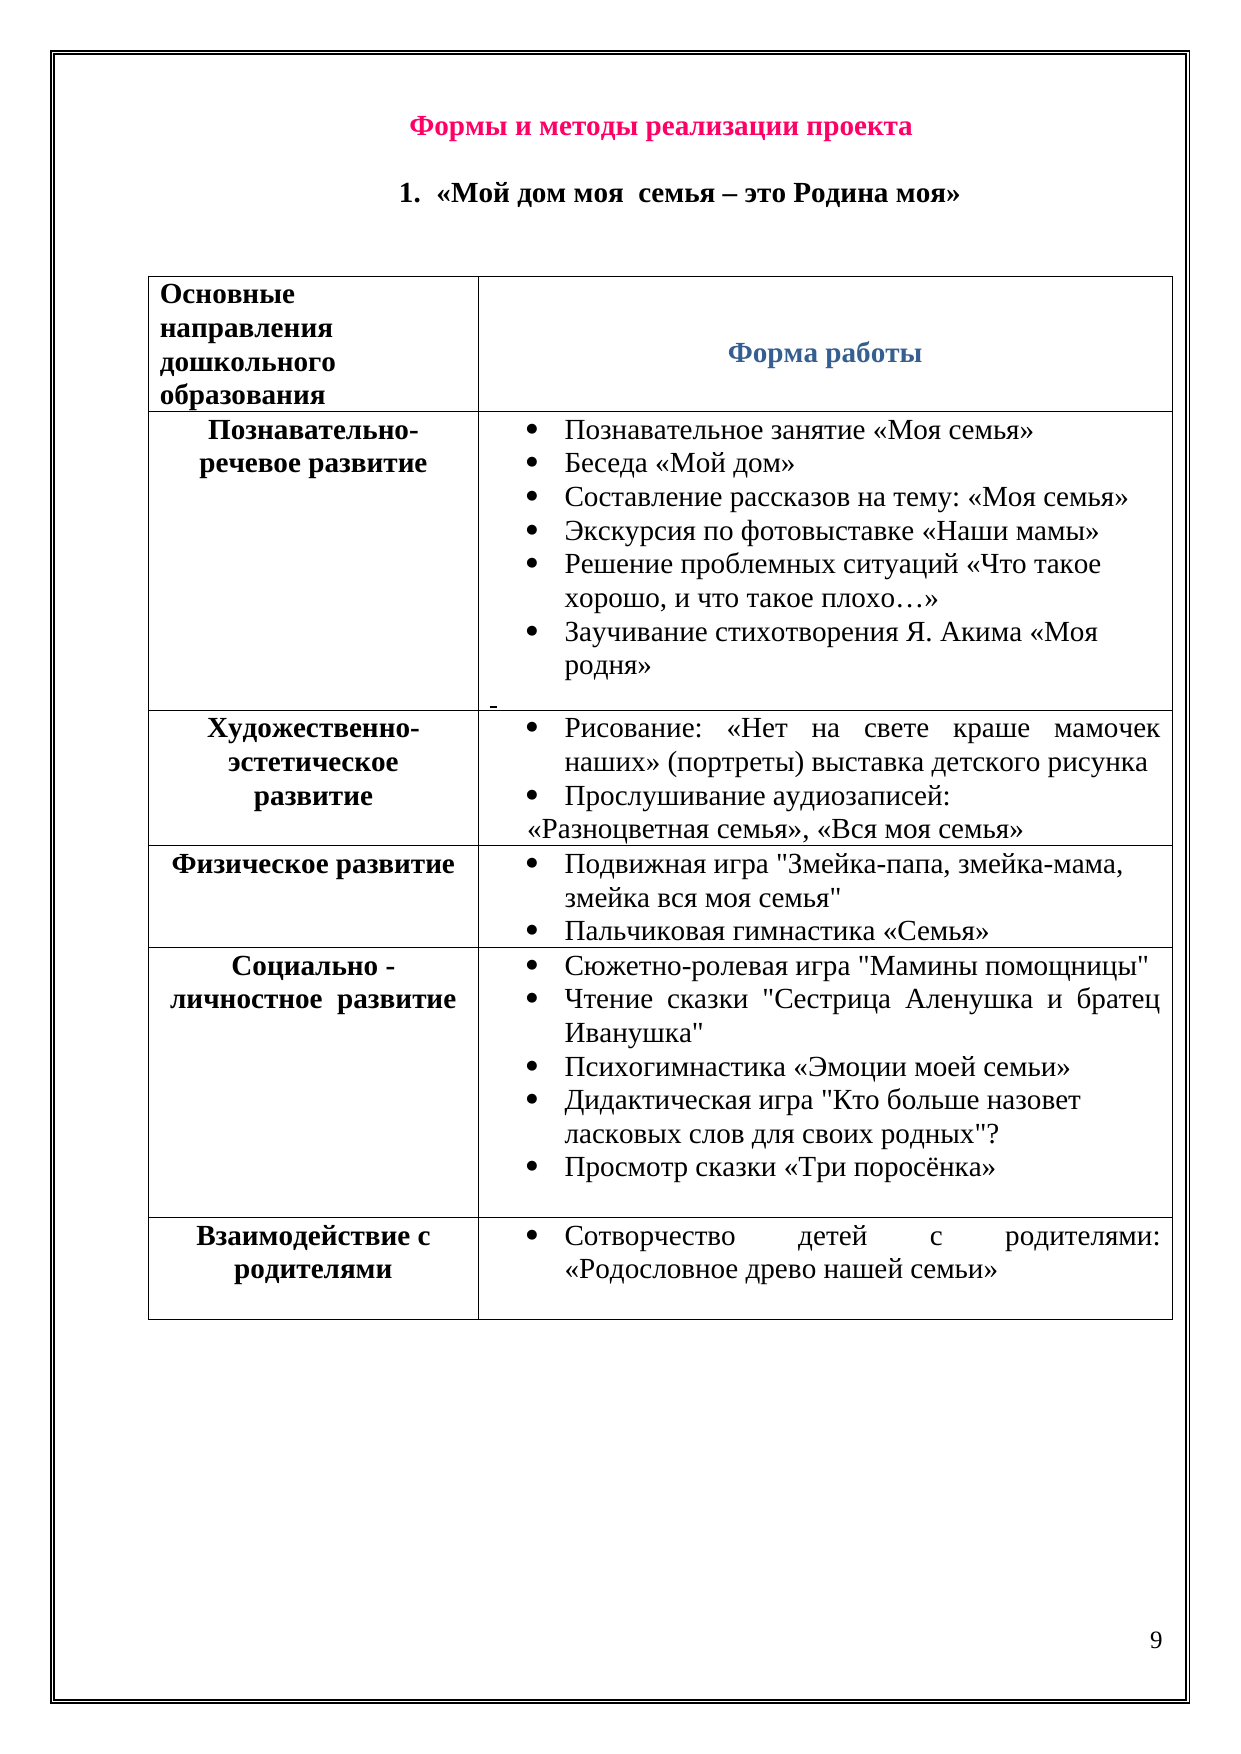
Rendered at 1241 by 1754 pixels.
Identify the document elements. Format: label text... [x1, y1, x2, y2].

table_cell Познавательно-речевое развитие [149, 412, 478, 709]
table_cell Сюжетно-ролевая игра "Мамины помощницы" Чтение сказки "Сестрица Аленушка и братец Иванушка" Психогимнастика «Эмоции моей семьи» Дидактическая игра "Кто больше назовет ласковых слов для своих родных"? Просмотр сказки «Три поросёнка» [479, 948, 1172, 1217]
table_cell Сотворчество детей с родителями: «Родословное древо нашей семьи» [479, 1218, 1172, 1318]
table_cell Взаимодействие с родителями [149, 1218, 478, 1318]
table_cell Рисование: «Нет на свете краше мамочек наших» (портреты) выставка детского рисунка Прослушивание аудиозаписей: «Разноцветная семья», «Вся моя семья» [479, 711, 1172, 845]
table_cell Познавательное занятие «Моя семья» Беседа «Мой дом» Составление рассказов на тему: «Моя семья» Экскурсия по фотовыставке «Наши мамы» Решение проблемных ситуаций «Что такое хорошо, и что такое плохо…» Заучивание стихотворения Я. Акима «Моя родня» [479, 412, 1172, 709]
table_cell Физическое развитие [149, 846, 478, 947]
text Формы и методы реализации проекта [159, 108, 1162, 141]
table_cell Социально - личностное развитие [149, 948, 478, 1217]
list «Мой дом моя семья – это Родина моя» [197, 175, 1162, 208]
table_header Основные направления дошкольного образования [149, 277, 478, 411]
table_header Форма работы [479, 277, 1172, 411]
table_cell Художественно-эстетическое развитие [149, 711, 478, 845]
table_cell Подвижная игра "Змейка-папа, змейка-мама, змейка вся моя семья" Пальчиковая гимнастика «Семья» [479, 846, 1172, 947]
